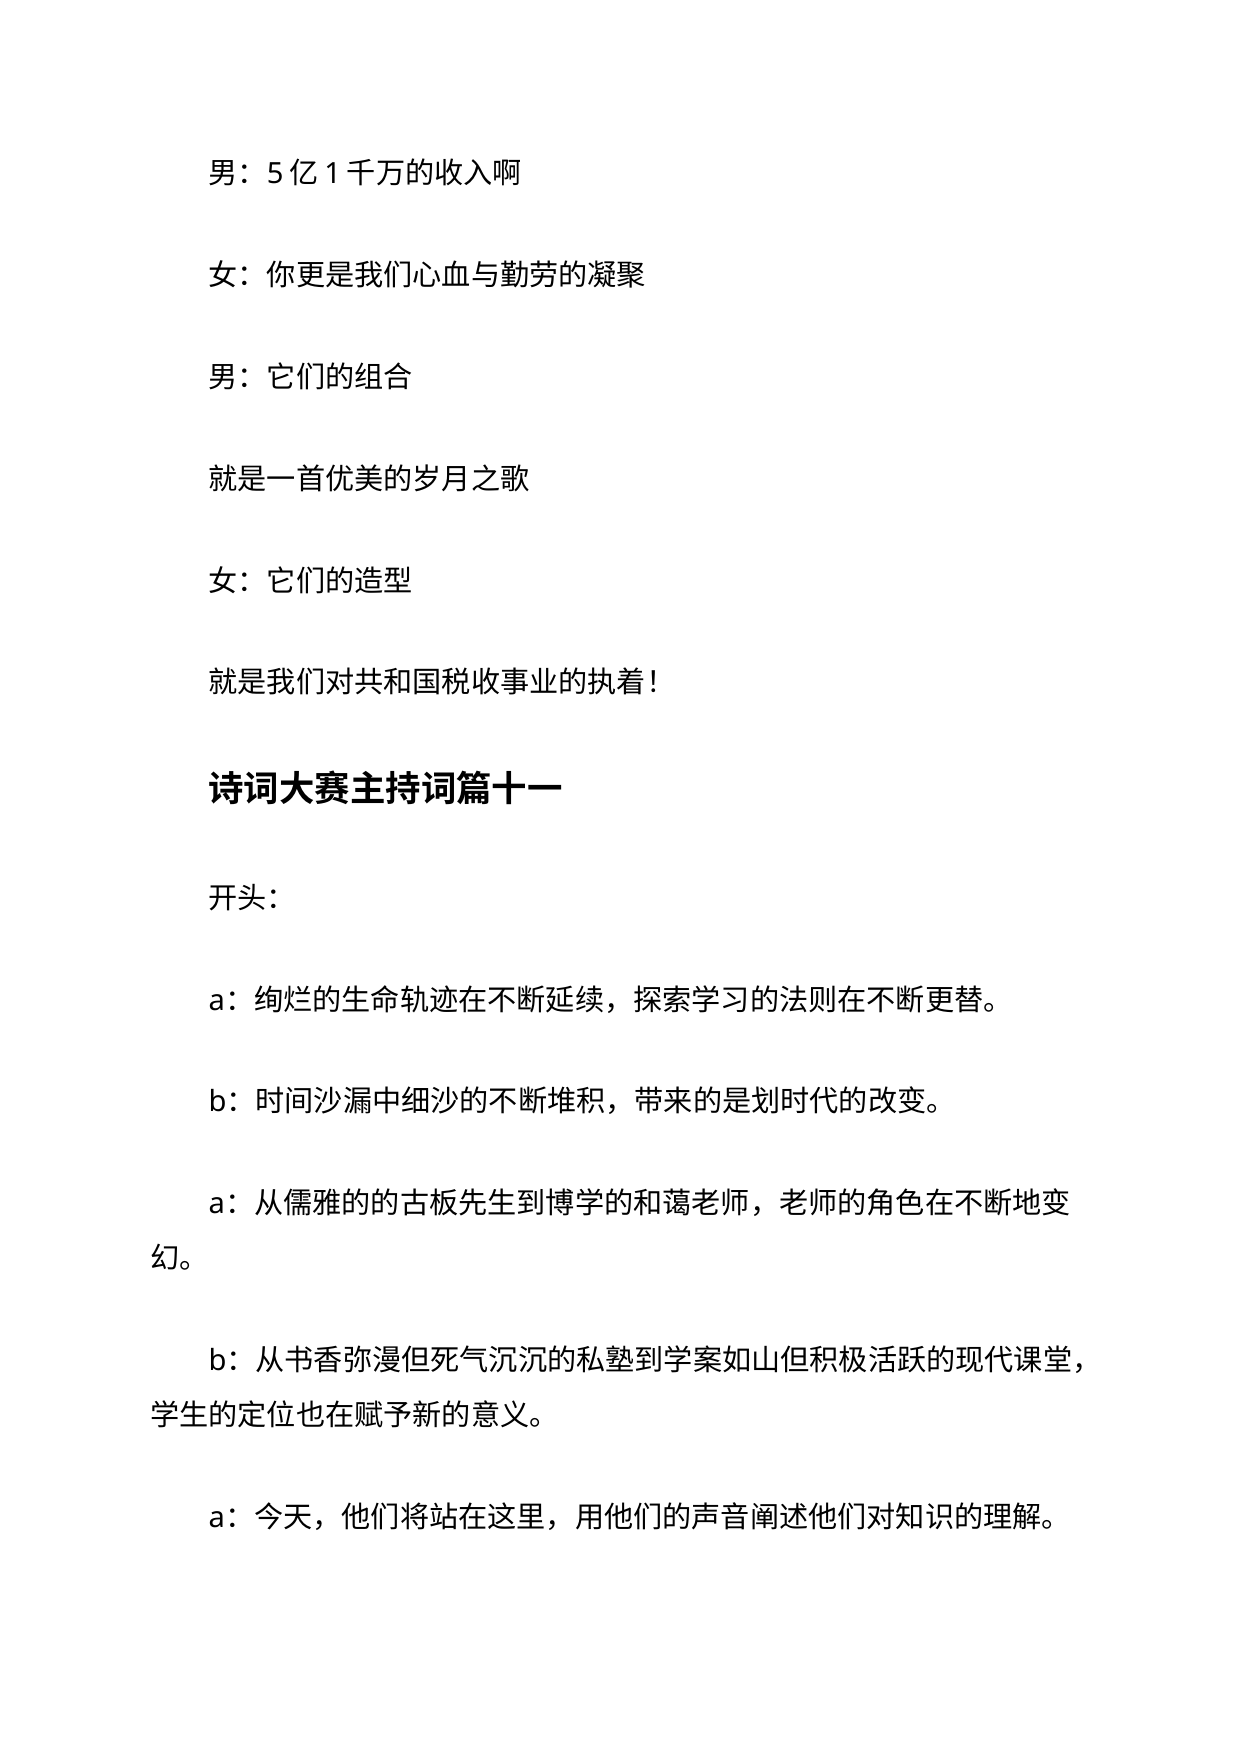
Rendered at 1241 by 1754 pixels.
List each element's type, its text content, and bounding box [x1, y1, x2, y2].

text 男：5亿1千万的收入啊 [150, 150, 1090, 192]
text 男：它们的组合 [150, 354, 1090, 396]
text 就是我们对共和国税收事业的执着！ [150, 659, 1090, 701]
text b：从书香弥漫但死气沉沉的私塾到学案如山但积极活跃的现代课堂，学生的定位也在赋予新的意义。 [150, 1337, 1090, 1434]
text a：绚烂的生命轨迹在不断延续，探索学习的法则在不断更替。 [150, 976, 1090, 1018]
text 女：你更是我们心血与勤劳的凝聚 [150, 252, 1090, 294]
text 就是一首优美的岁月之歌 [150, 456, 1090, 498]
text b：时间沙漏中细沙的不断堆积，带来的是划时代的改变。 [150, 1078, 1090, 1120]
text 女：它们的造型 [150, 557, 1090, 599]
text a：今天，他们将站在这里，用他们的声音阐述他们对知识的理解。 [150, 1493, 1090, 1536]
text a：从儒雅的的古板先生到博学的和蔼老师，老师的角色在不断地变幻。 [150, 1180, 1090, 1277]
text 诗词大赛主持词篇十一 [150, 761, 1090, 812]
text 开头： [150, 874, 1090, 917]
